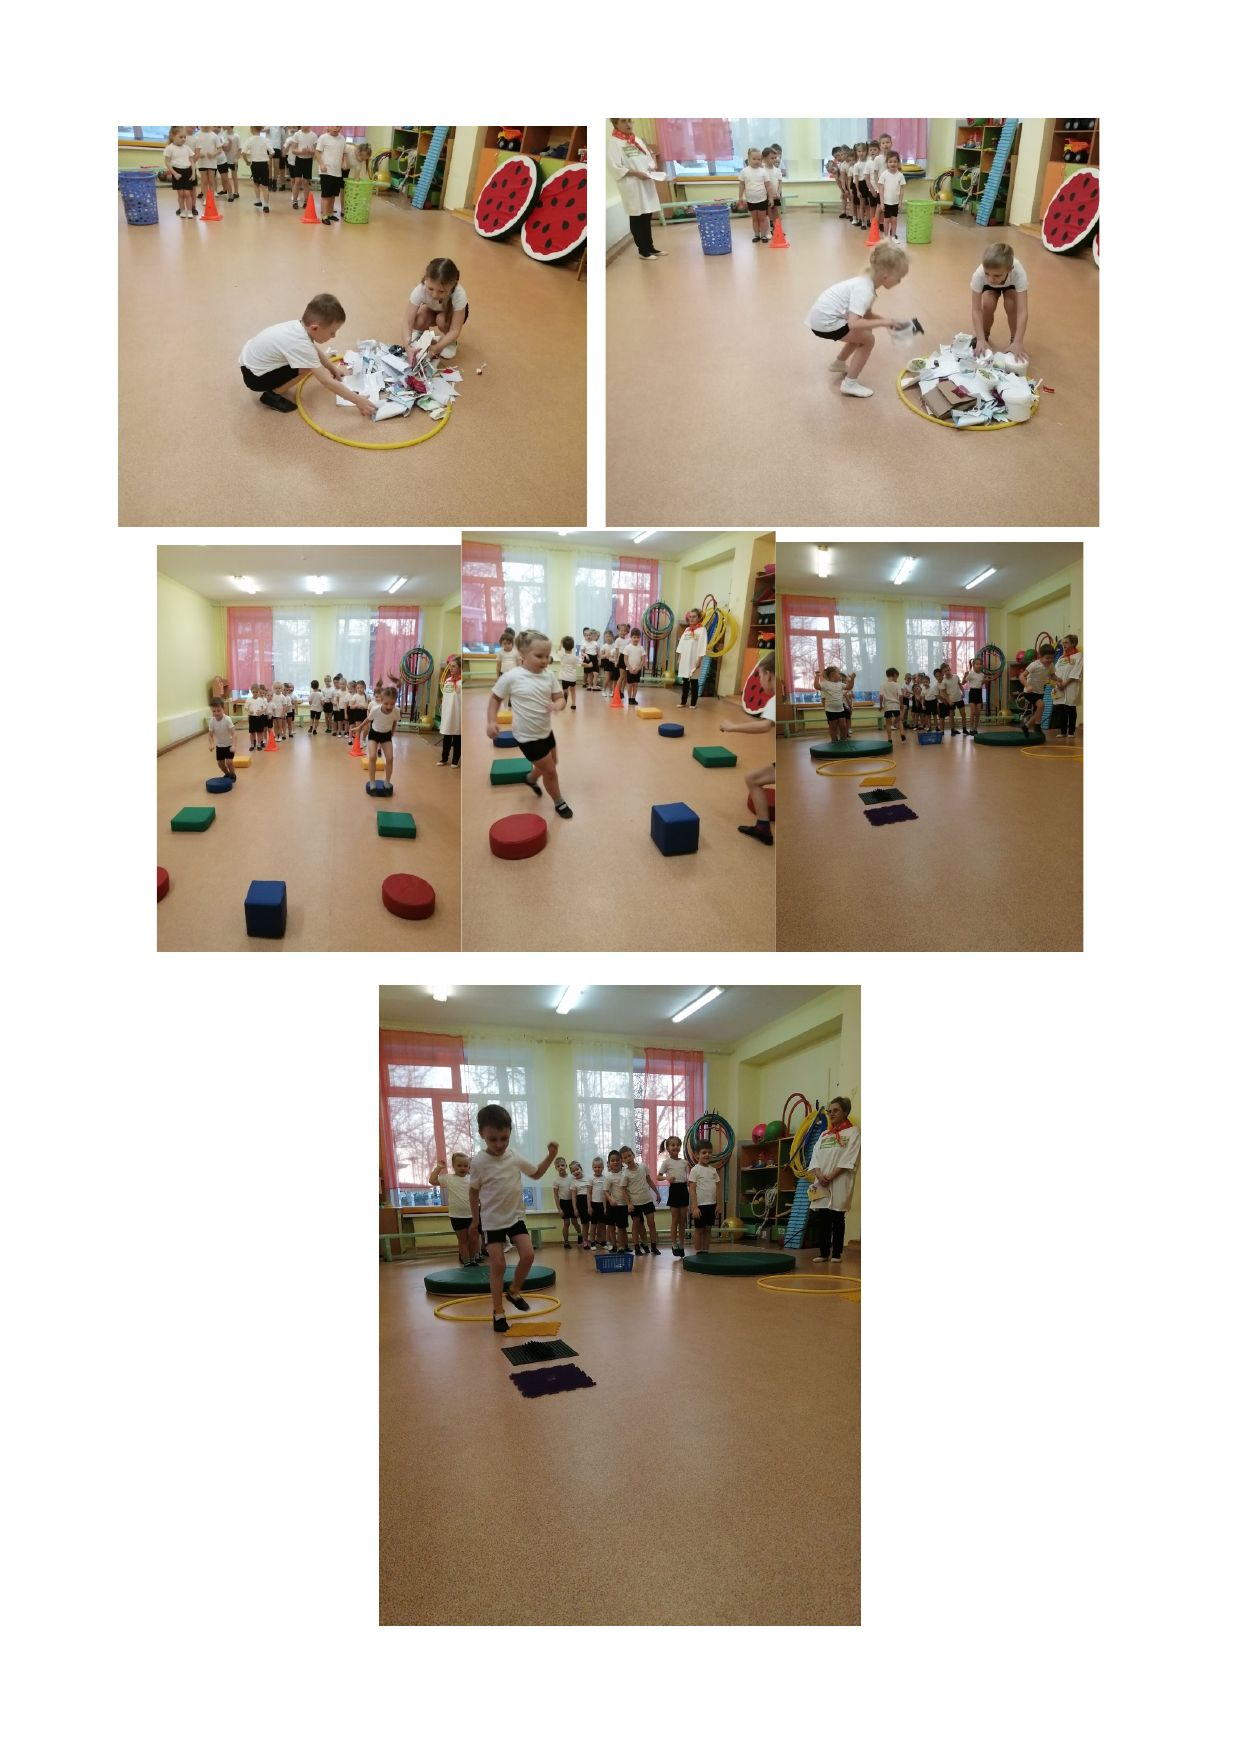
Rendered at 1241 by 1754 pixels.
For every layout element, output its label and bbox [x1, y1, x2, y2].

picture [118, 126, 587, 527]
picture [379, 985, 861, 1626]
picture [605, 118, 1100, 527]
picture [156, 531, 1084, 952]
